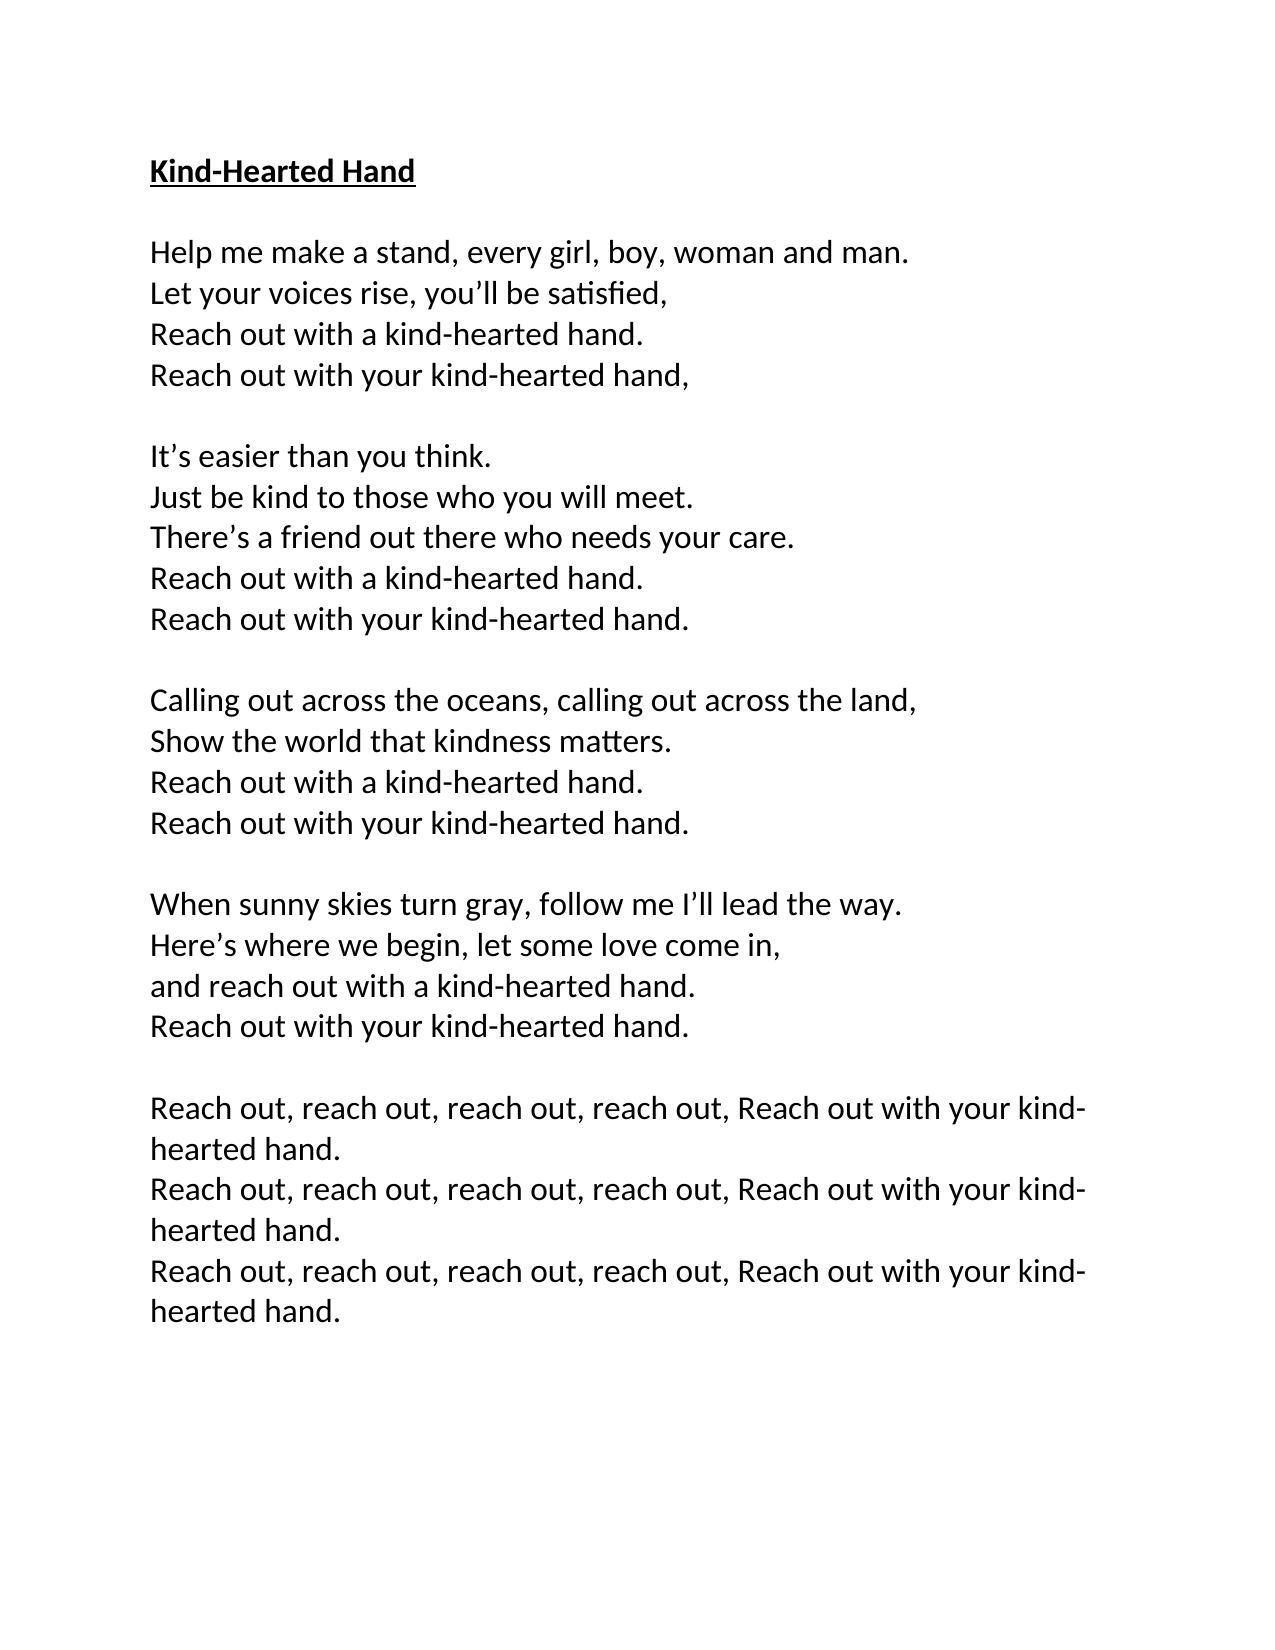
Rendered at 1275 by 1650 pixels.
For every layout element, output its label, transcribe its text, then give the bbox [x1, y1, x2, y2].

text Just be kind to those who you will meet. [150, 476, 1125, 517]
text Reach out with your kind-hearted hand. [150, 1005, 1125, 1046]
text Here’s where we begin, let some love come in, [150, 924, 1125, 964]
text Kind-Hearted Hand [150, 150, 1125, 191]
text Reach out with a kind-hearted hand. [150, 761, 1125, 802]
text Reach out with your kind-hearted hand. [150, 598, 1125, 639]
text There’s a friend out there who needs your care. [150, 517, 1125, 557]
text Show the world that kindness matters. [150, 720, 1125, 761]
text Calling out across the oceans, calling out across the land, [150, 679, 1125, 720]
text Let your voices rise, you’ll be satisfied, [150, 272, 1125, 313]
text Reach out with your kind-hearted hand, [150, 354, 1125, 394]
text Reach out, reach out, reach out, reach out, Reach out with your kind-hearted hand. [150, 1087, 1125, 1168]
text Reach out with a kind-hearted hand. [150, 313, 1125, 354]
text Reach out, reach out, reach out, reach out, Reach out with your kind-hearted hand. [150, 1250, 1125, 1331]
text It’s easier than you think. [150, 435, 1125, 476]
text Reach out with your kind-hearted hand. [150, 802, 1125, 842]
text and reach out with a kind-hearted hand. [150, 964, 1125, 1005]
text When sunny skies turn gray, follow me I’ll lead the way. [150, 883, 1125, 924]
text Reach out with a kind-hearted hand. [150, 557, 1125, 598]
text Reach out, reach out, reach out, reach out, Reach out with your kind-hearted hand. [150, 1168, 1125, 1250]
text Help me make a stand, every girl, boy, woman and man. [150, 231, 1125, 272]
